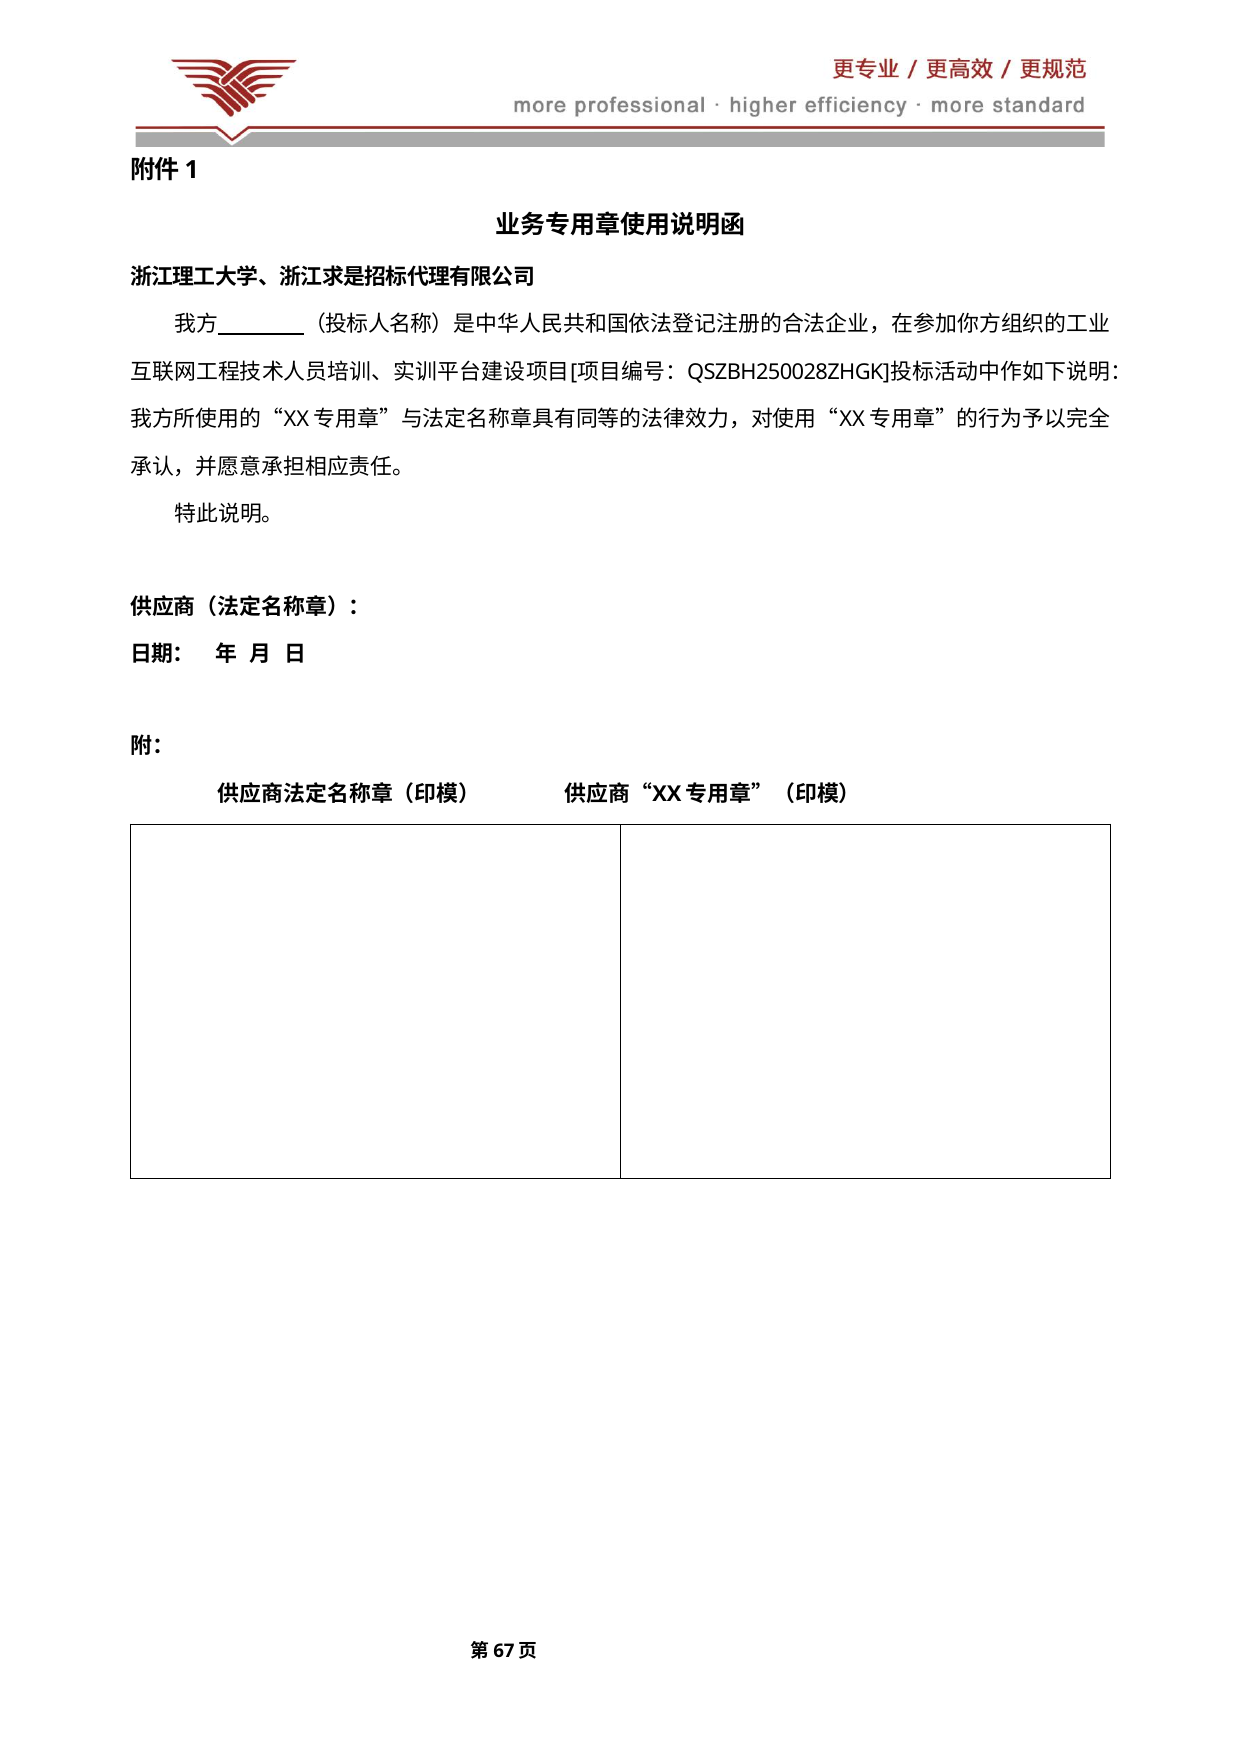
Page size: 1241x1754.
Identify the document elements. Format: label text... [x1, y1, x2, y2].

text 日期： 年 月 日 [130, 636, 1110, 668]
text 我方 （投标人名称）是中华人民共和国依法登记注册的合法企业，在参加你方组织的工业互联网工程技术人员培训、实训平台建设项目[项目编号：QSZBH250028ZHGK]投标活动中作如下说明：我方所使用的“XX专用章”与法定名称章具有同等的法律效力，对使用“XX专用章”的行为予以完全承认，并愿意承担相应责任。 [130, 306, 1110, 481]
text 业务专用章使用说明函 [130, 204, 1110, 241]
text 特此说明。 [130, 496, 1110, 528]
text 浙江理工大学、浙江求是招标代理有限公司 [130, 259, 1110, 290]
text 附件1 [130, 150, 1110, 186]
picture [135, 35, 1105, 147]
table_header [621, 825, 1110, 1178]
text 供应商（法定名称章）： [130, 589, 1110, 620]
table_header [131, 825, 620, 1178]
text 供应商法定名称章（印模） 供应商“XX专用章”（印模） [130, 776, 1110, 808]
text 附： [130, 728, 1110, 760]
